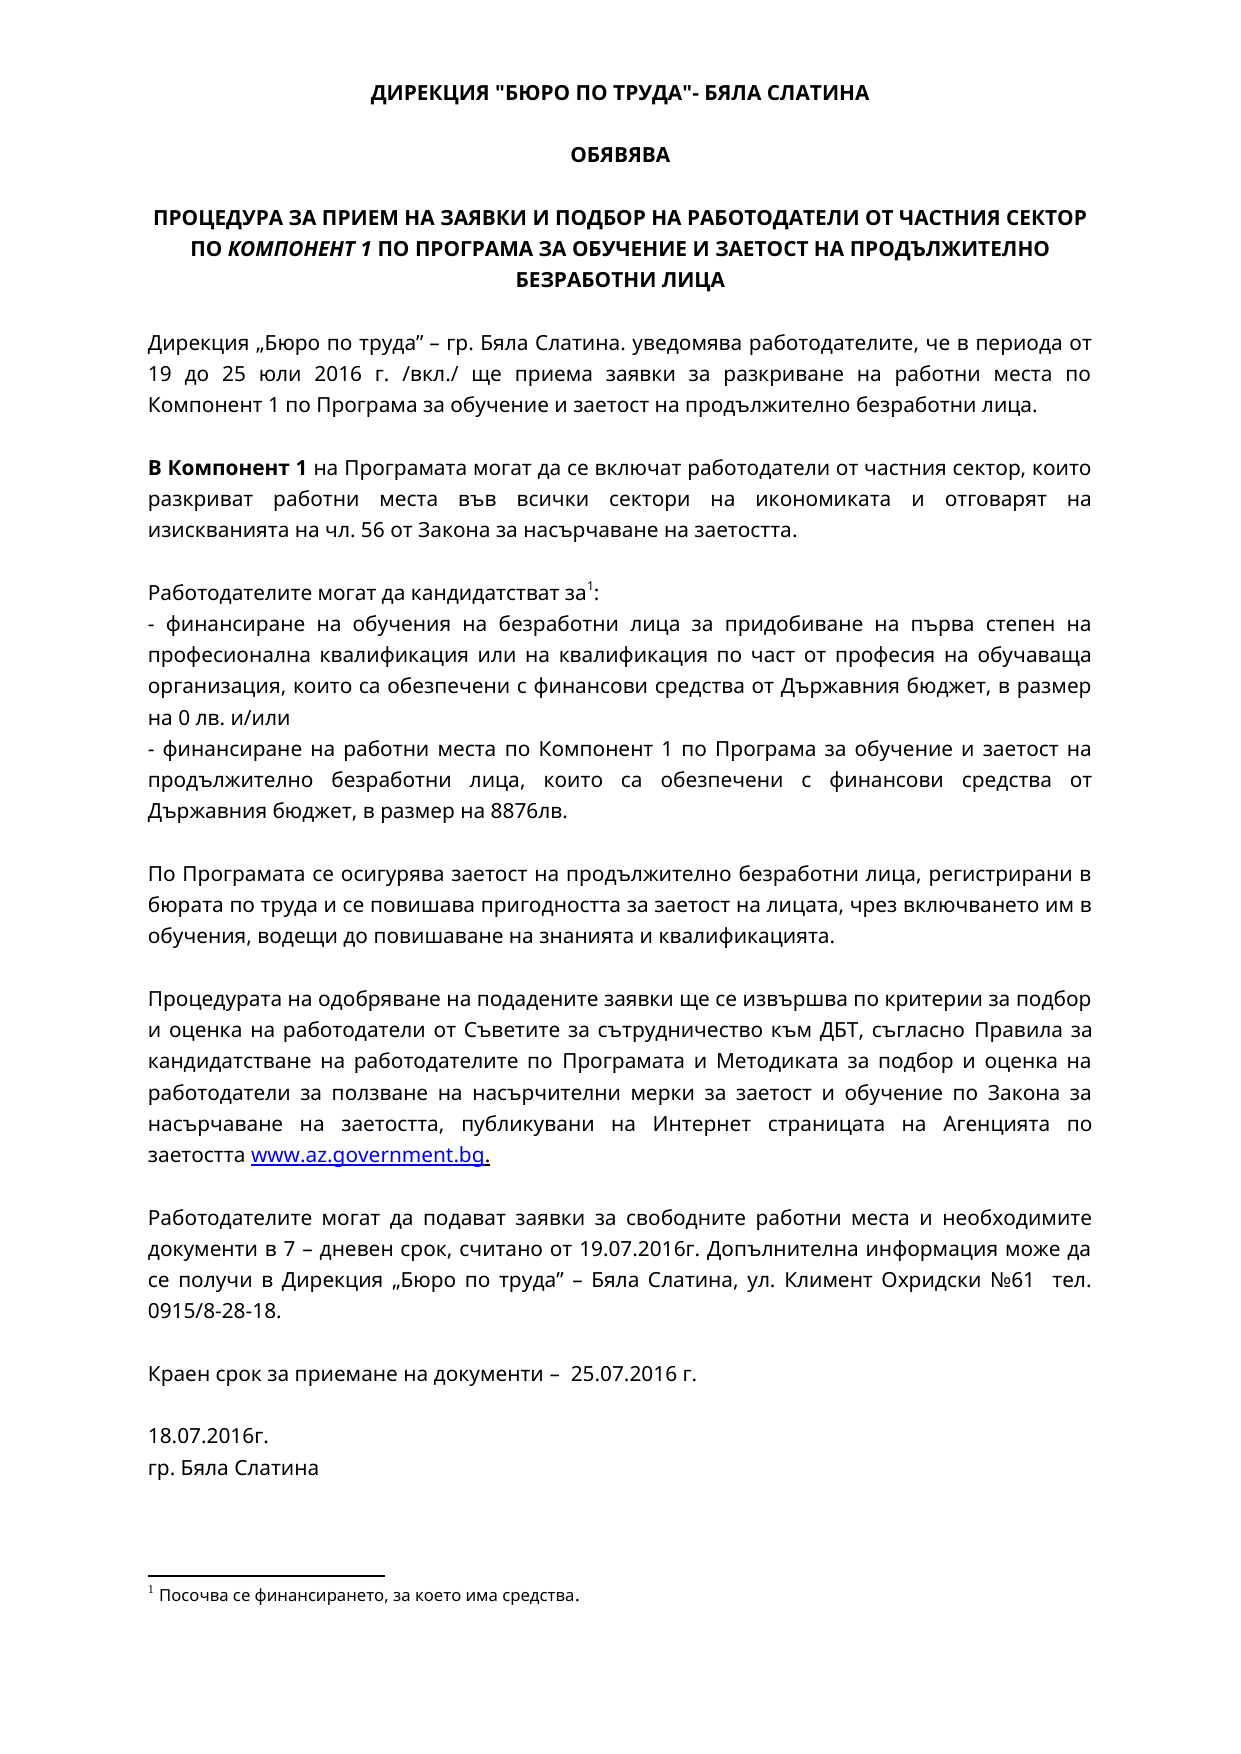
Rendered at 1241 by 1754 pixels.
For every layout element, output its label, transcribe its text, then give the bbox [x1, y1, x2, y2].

text - финансиране на обучения на безработни лица за придобиване на първа степен на професионална квалификация или на квалификация по част от професия на обучаваща организация, които са обезпечени с финансови средства от Държавния бюджет, в размер на 0 лв. и/или [148, 606, 1093, 731]
text гр. Бяла Слатина [148, 1450, 1093, 1481]
list По Програмата се осигурява заетост на продължително безработни лица, регистрирани в бюрата по труда и се повишава пригодността за заетост на лицата, чрез включването им в обучения, водещи до повишаване на знанията и квалификацията. [148, 856, 1093, 950]
list В Компонент 1 на Програмата могат да се включат работодатели от частния сектор, които разкриват работни места във всички сектори на икономиката и отговарят на изискванията на чл. 56 от Закона за насърчаване на заетостта. [148, 450, 1093, 544]
text 18.07.2016г. [148, 1419, 1093, 1450]
text Работодателите могат да подават заявки за свободните работни места и необходимите документи в 7 – дневен срок, считано от 19.07.2016г. Допълнителна информация може да се получи в Дирекция „Бюро по труда” – Бяла Слатина, ул. Климент Охридски №61 тел. 0915/8-28-18. [148, 1200, 1093, 1325]
text Краен срок за приемане на документи – 25.07.2016 г. [148, 1356, 1093, 1387]
text Работодателите могат да кандидатстват за: [148, 575, 1093, 606]
text ДИРЕКЦИЯ "БЮРО ПО ТРУДА"- БЯЛА СЛАТИНА [148, 75, 1093, 106]
text ОБЯВЯВА [148, 137, 1093, 169]
text ПРОЦЕДУРА ЗА ПРИЕМ НА ЗАЯВКИ И ПОДБОР НА РАБОТОДАТЕЛИ ОТ ЧАСТНИЯ СЕКТОР ПО КОМПОНЕНТ 1 ПО ПРОГРАМА ЗА ОБУЧЕНИЕ И ЗАЕТОСТ НА ПРОДЪЛЖИТЕЛНО БЕЗРАБОТНИ ЛИЦА [148, 200, 1093, 294]
text - финансиране на работни места по Компонент 1 по Програма за обучение и заетост на продължително безработни лица, които са обезпечени с финансови средства от Държавния бюджет, в размер на 8876лв. [148, 731, 1093, 825]
text Процедурата на одобряване на подадените заявки ще се извършва по критерии за подбор и оценка на работодатели от Съветите за сътрудничество към ДБТ, съгласно Правила за кандидатстване на работодателите по Програмата и Методиката за подбор и оценка на работодатели за ползване на насърчителни мерки за заетост и обучение по Закона за насърчаване на заетостта, публикувани на Интернет страницата на Агенцията по заетостта www.az.government.bg. [148, 981, 1093, 1169]
text Дирекция „Бюро по труда” – гр. Бяла Слатина. уведомява работодателите, че в периода от 19 до 25 юли 2016 г. /вкл./ ще приема заявки за разкриване на работни места по Компонент 1 по Програма за обучение и заетост на продължително безработни лица. [148, 325, 1093, 419]
